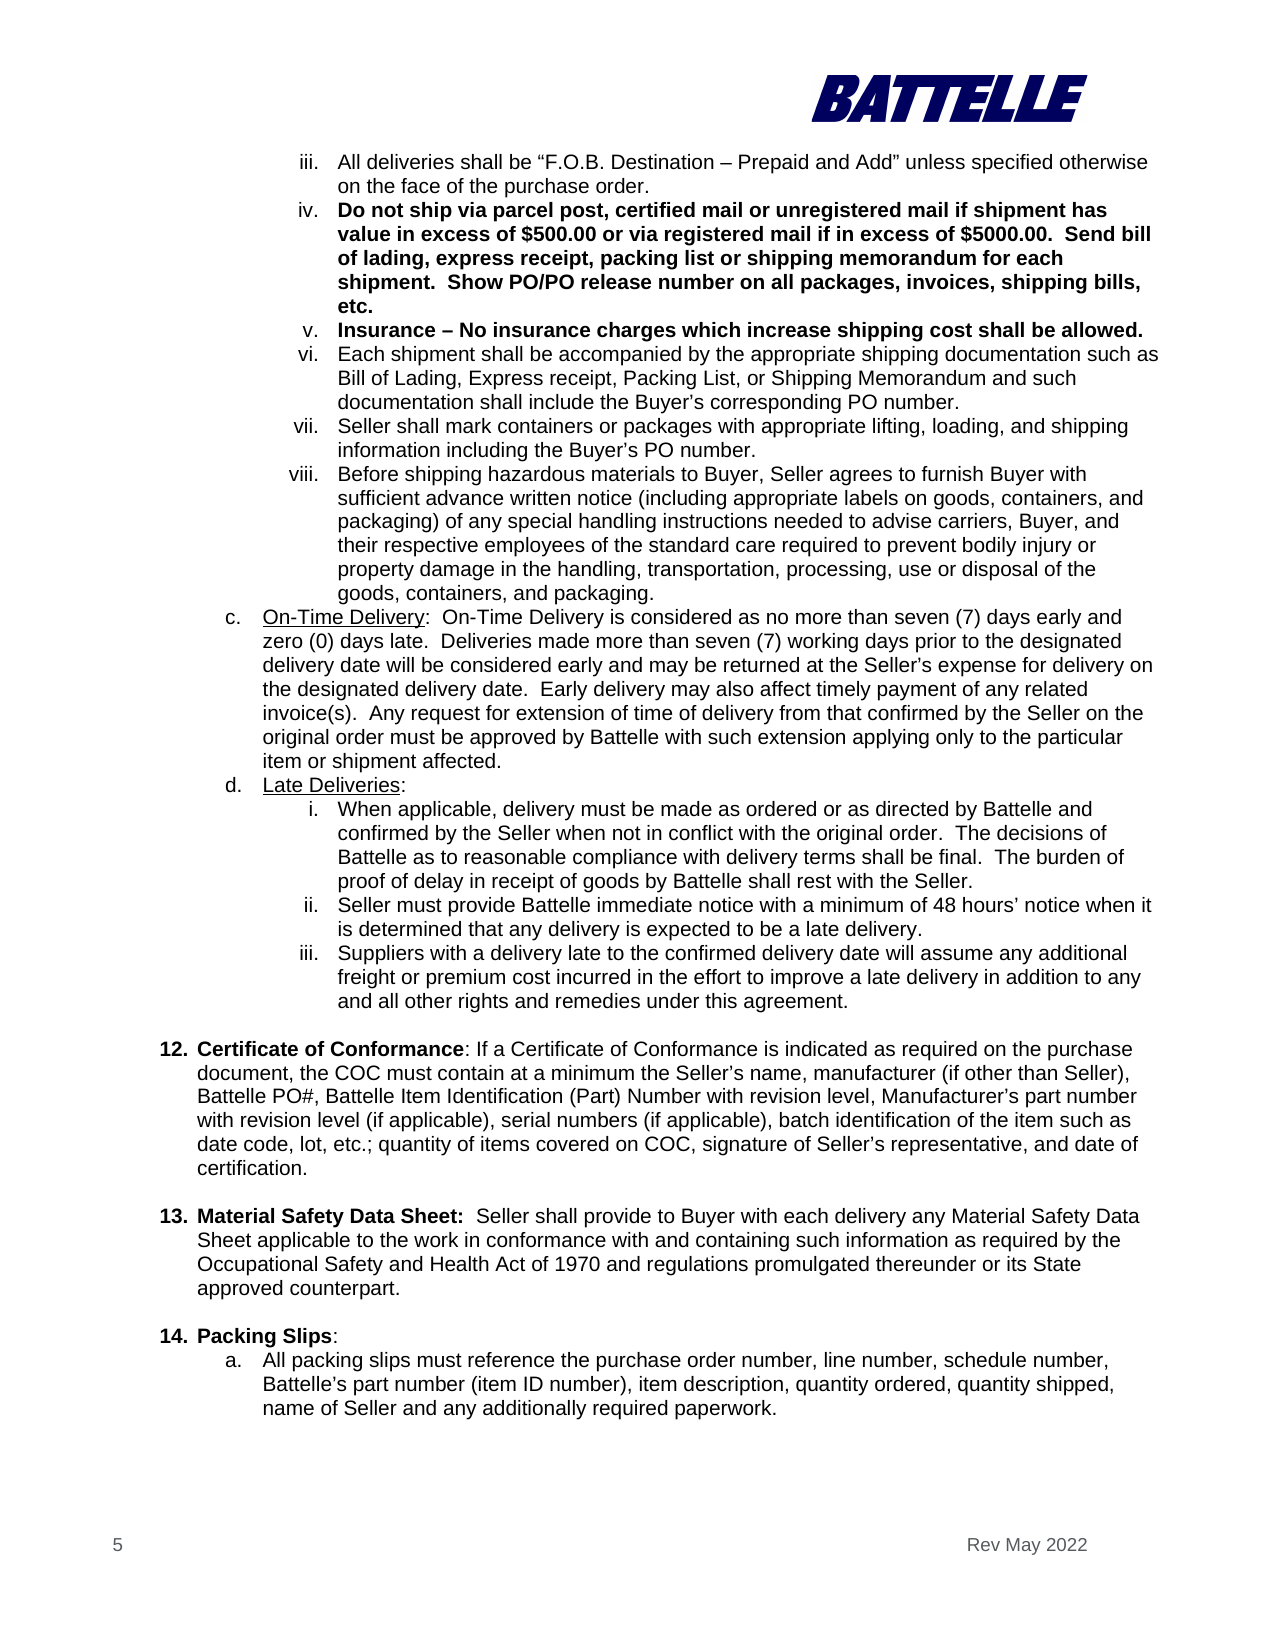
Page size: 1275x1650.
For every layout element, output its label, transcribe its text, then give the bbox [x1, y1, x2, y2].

list Each shipment shall be accompanied by the appropriate shipping documentation such as Bill of Lading, Express receipt, Packing List, or Shipping Memorandum and such documentation shall include the Buyer’s corresponding PO number. [319, 342, 1162, 413]
list Material Safety Data Sheet: Seller shall provide to Buyer with each delivery any Material Safety Data Sheet applicable to the work in conformance with and containing such information as required by the Occupational Safety and Health Act of 1970 and regulations promulgated thereunder or its State approved counterpart. [159, 1204, 1162, 1300]
list When applicable, delivery must be made as ordered or as directed by Battelle and confirmed by the Seller when not in conflict with the original order. The decisions of Battelle as to reasonable compliance with delivery terms shall be final. The burden of proof of delay in receipt of goods by Battelle shall rest with the Seller. [319, 797, 1162, 893]
list On-Time Delivery: On-Time Delivery is considered as no more than seven (7) days early and zero (0) days late. Deliveries made more than seven (7) working days prior to the designated delivery date will be considered early and may be returned at the Seller’s expense for delivery on the designated delivery date. Early delivery may also affect timely payment of any related invoice(s). Any request for extension of time of delivery from that confirmed by the Seller on the original order must be approved by Battelle with such extension applying only to the particular item or shipment affected. [225, 605, 1162, 773]
list Certificate of Conformance: If a Certificate of Conformance is indicated as required on the purchase document, the COC must contain at a minimum the Seller’s name, manufacturer (if other than Seller), Battelle PO#, Battelle Item Identification (Part) Number with revision level, Manufacturer’s part number with revision level (if applicable), serial numbers (if applicable), batch identification of the item such as date code, lot, etc.; quantity of items covered on COC, signature of Seller’s representative, and date of certification. [159, 1036, 1162, 1180]
picture [811, 75, 1088, 122]
list Suppliers with a delivery late to the confirmed delivery date will assume any additional freight or premium cost incurred in the effort to improve a late delivery in addition to any and all other rights and remedies under this agreement. [319, 941, 1162, 1012]
list Seller must provide Battelle immediate notice with a minimum of 48 hours’ notice when it is determined that any delivery is expected to be a late delivery. [319, 893, 1162, 941]
list All deliveries shall be “F.O.B. Destination – Prepaid and Add” unless specified otherwise on the face of the purchase order. [319, 150, 1162, 198]
list Do not ship via parcel post, certified mail or unregistered mail if shipment has value in excess of $500.00 or via registered mail if in excess of $5000.00. Send bill of lading, express receipt, packing list or shipping memorandum for each shipment. Show PO/PO release number on all packages, invoices, shipping bills, etc. [319, 198, 1162, 318]
list Packing Slips: [159, 1324, 1162, 1348]
list Late Deliveries: [225, 773, 1162, 797]
list Before shipping hazardous materials to Buyer, Seller agrees to furnish Buyer with sufficient advance written notice (including appropriate labels on goods, containers, and packaging) of any special handling instructions needed to advise carriers, Buyer, and their respective employees of the standard care required to prevent bodily injury or property damage in the handling, transportation, processing, use or disposal of the goods, containers, and packaging. [319, 461, 1162, 605]
list Seller shall mark containers or packages with appropriate lifting, loading, and shipping information including the Buyer’s PO number. [319, 413, 1162, 461]
list All packing slips must reference the purchase order number, line number, schedule number, Battelle’s part number (item ID number), item description, quantity ordered, quantity shipped, name of Seller and any additionally required paperwork. [225, 1348, 1162, 1420]
list Insurance – No insurance charges which increase shipping cost shall be allowed. [319, 318, 1162, 342]
